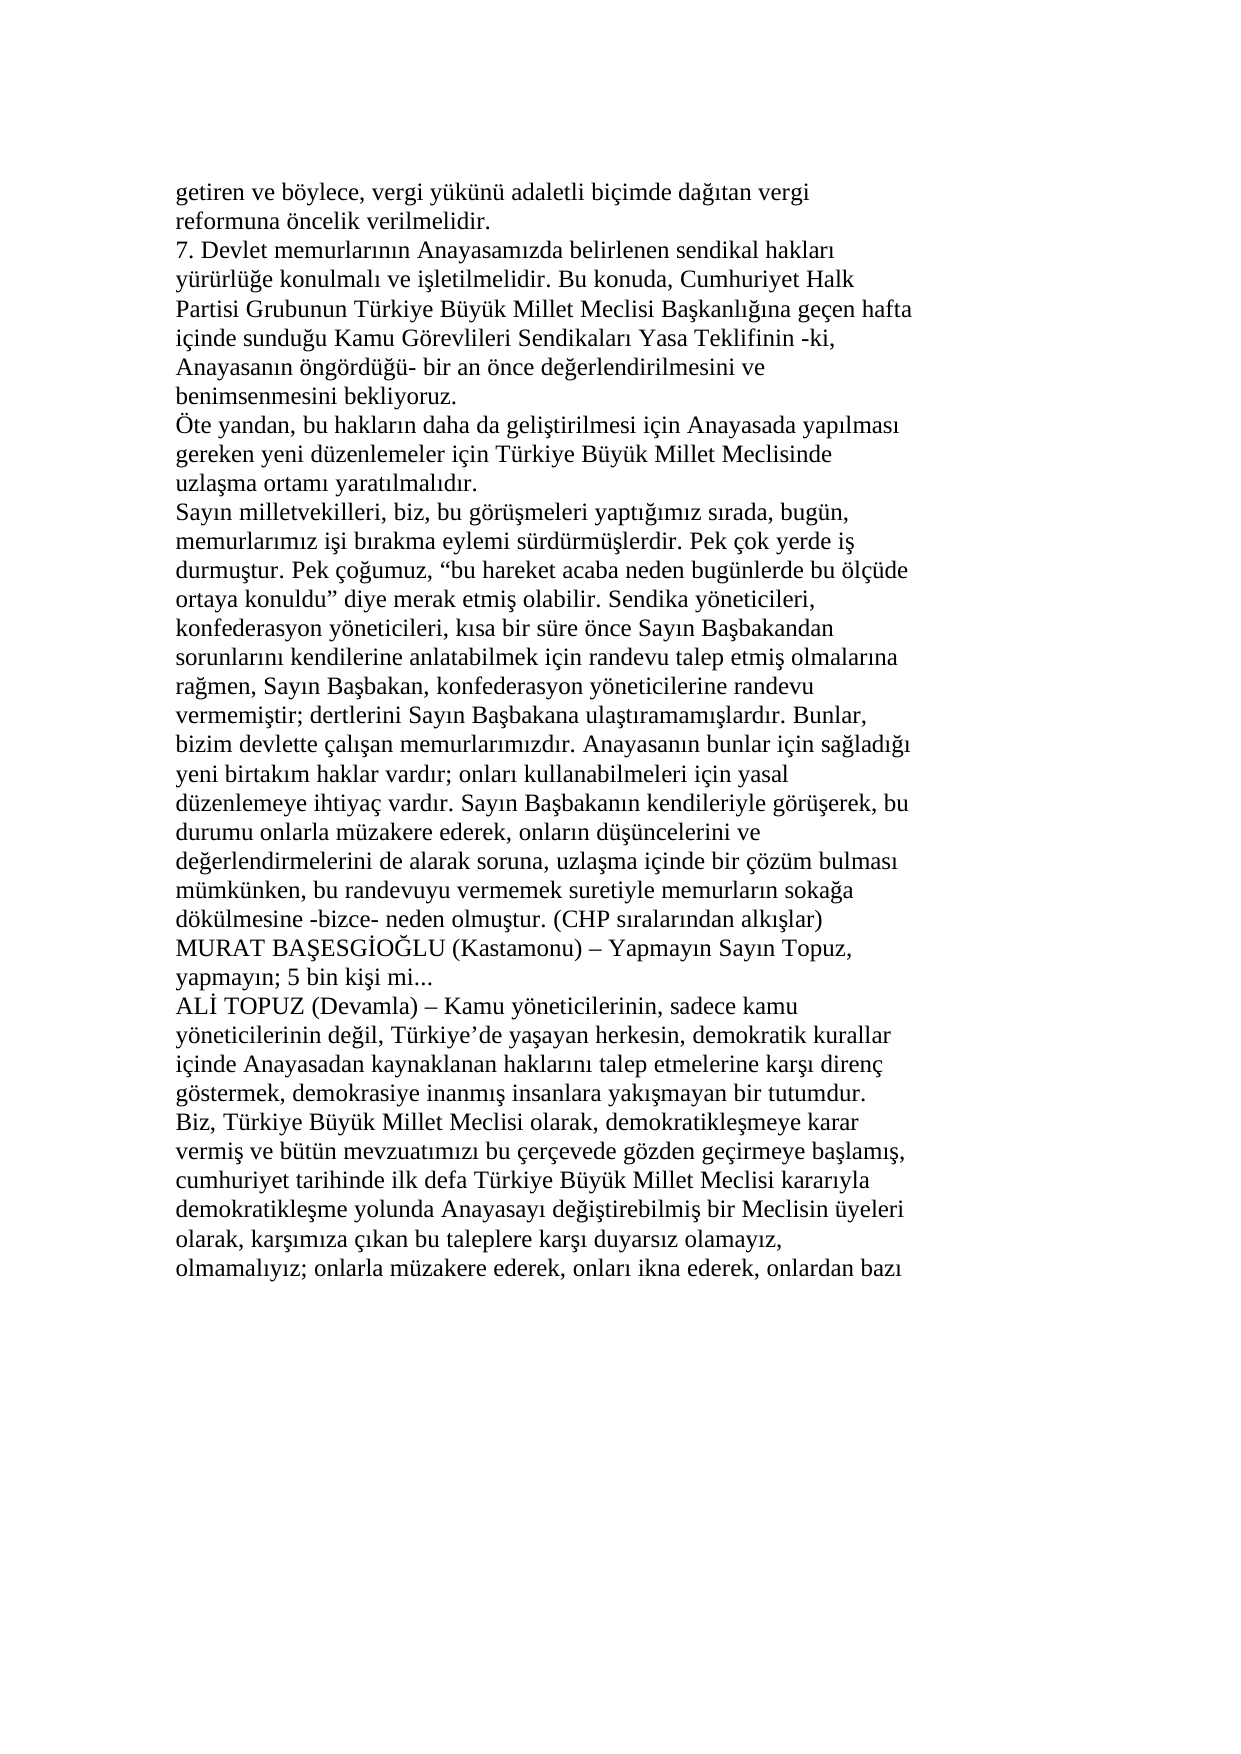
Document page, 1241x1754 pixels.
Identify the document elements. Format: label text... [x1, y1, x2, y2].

text 7. Devlet memurlarının Anayasamızda belirlenen sendikal hakları yürürlüğe konulmalı ve işletilmelidir. Bu konuda, Cumhuriyet Halk Partisi Grubunun Türkiye Büyük Millet Meclisi Başkanlığına geçen hafta içinde sunduğu Kamu Görevlileri Sendikaları Yasa Teklifinin -ki, Anayasanın öngördüğü- bir an önce değerlendirilmesini ve benimsenmesini bekliyoruz. [175, 235, 914, 410]
text Sayın milletvekilleri, biz, bu görüşmeleri yaptığımız sırada, bugün, memurlarımız işi bırakma eylemi sürdürmüşlerdir. Pek çok yerde iş durmuştur. Pek çoğumuz, “bu hareket acaba neden bugünlerde bu ölçüde ortaya konuldu” diye merak etmiş olabilir. Sendika yöneticileri, konfederasyon yöneticileri, kısa bir süre önce Sayın Başbakandan sorunlarını kendilerine anlatabilmek için randevu talep etmiş olmalarına rağmen, Sayın Başbakan, konfederasyon yöneticilerine randevu vermemiştir; dertlerini Sayın Başbakana ulaştıramamışlardır. Bunlar, bizim devlette çalışan memurlarımızdır. Anayasanın bunlar için sağladığı yeni birtakım haklar vardır; onları kullanabilmeleri için yasal düzenlemeye ihtiyaç vardır. Sayın Başbakanın kendileriyle görüşerek, bu durumu onlarla müzakere ederek, onların düşüncelerini ve değerlendirmelerini de alarak soruna, uzlaşma içinde bir çözüm bulması mümkünken, bu randevuyu vermemek suretiyle memurların sokağa dökülmesine -bizce- neden olmuştur. (CHP sıralarından alkışlar) [175, 497, 914, 933]
text MURAT BAŞESGİOĞLU (Kastamonu) – Yapmayın Sayın Topuz, yapmayın; 5 bin kişi mi... [175, 933, 914, 991]
text Öte yandan, bu hakların daha da geliştirilmesi için Anayasada yapılması gereken yeni düzenlemeler için Türkiye Büyük Millet Meclisinde uzlaşma ortamı yaratılmalıdır. [175, 410, 914, 497]
